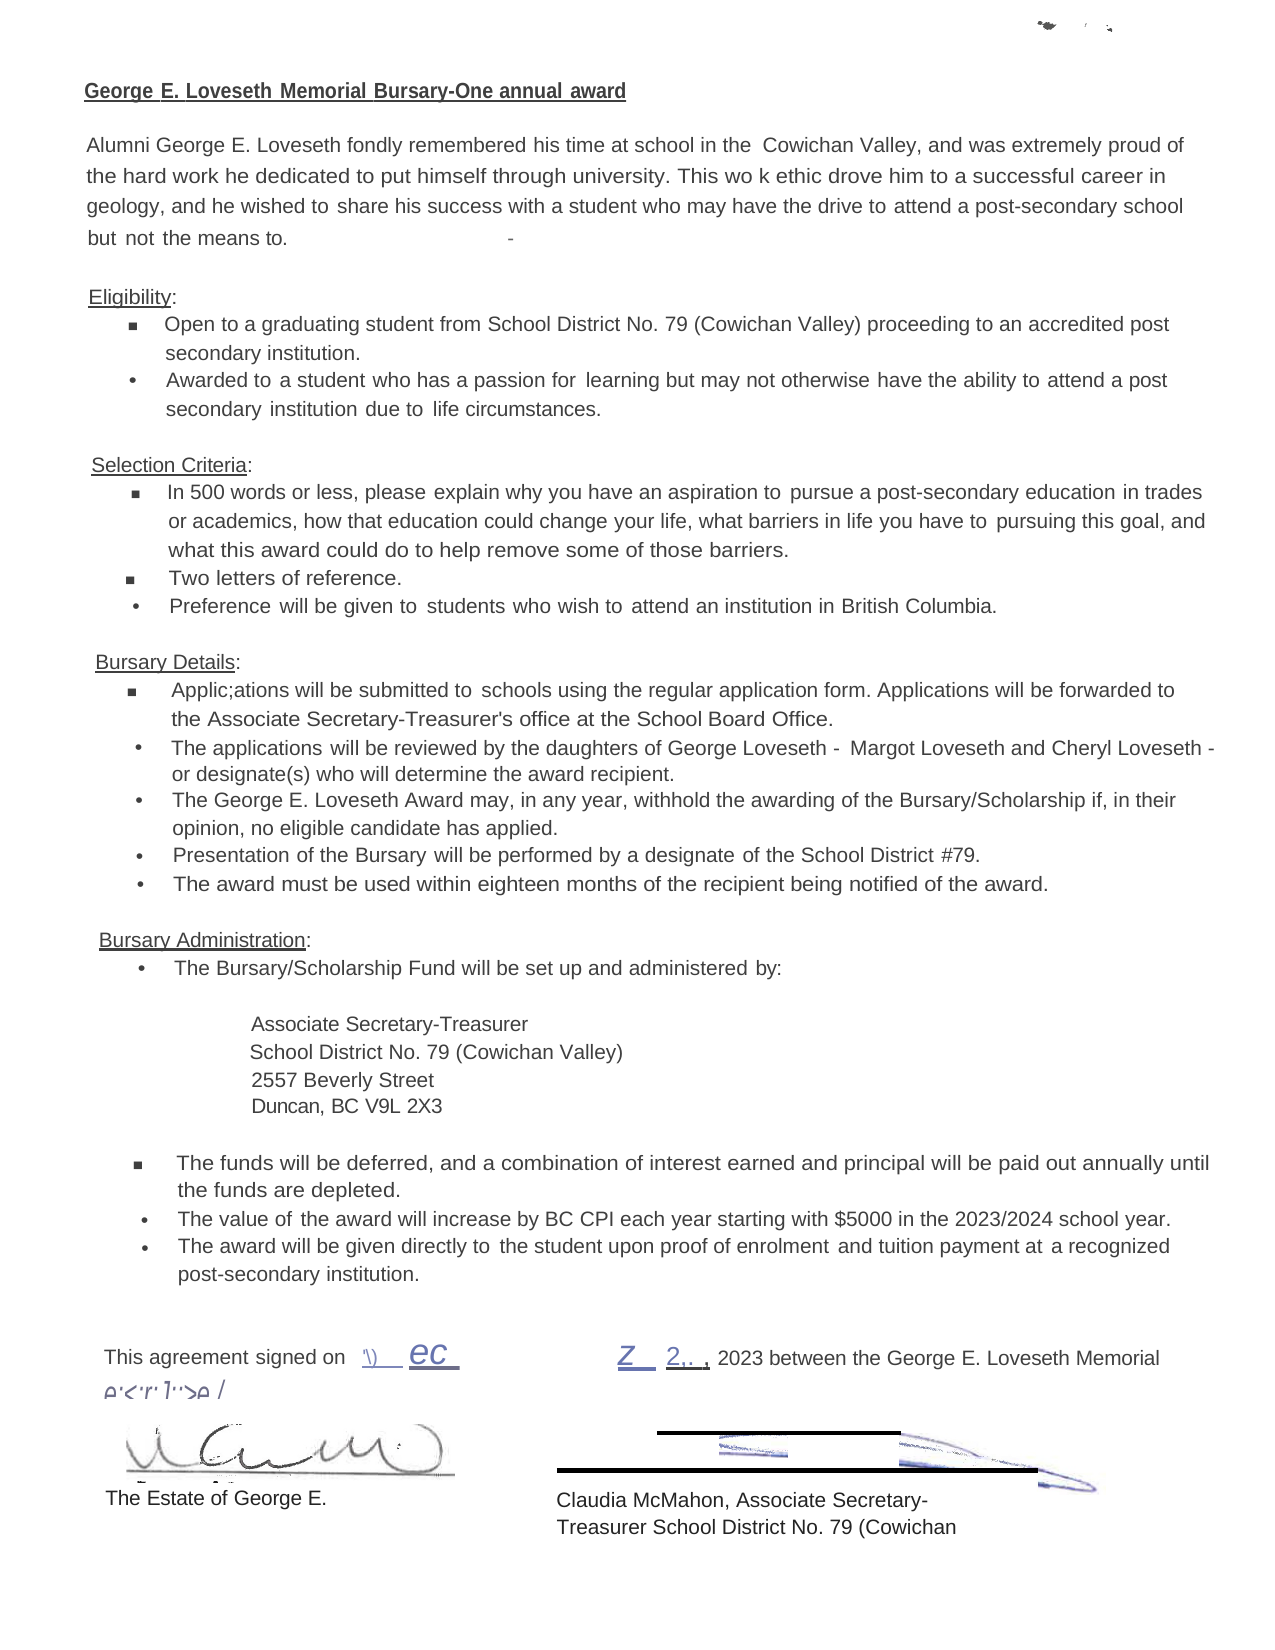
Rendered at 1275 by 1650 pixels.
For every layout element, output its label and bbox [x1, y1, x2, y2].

picture [126, 1424, 455, 1483]
picture [1037, 21, 1113, 32]
picture [719, 1435, 788, 1458]
picture [899, 1433, 1106, 1495]
